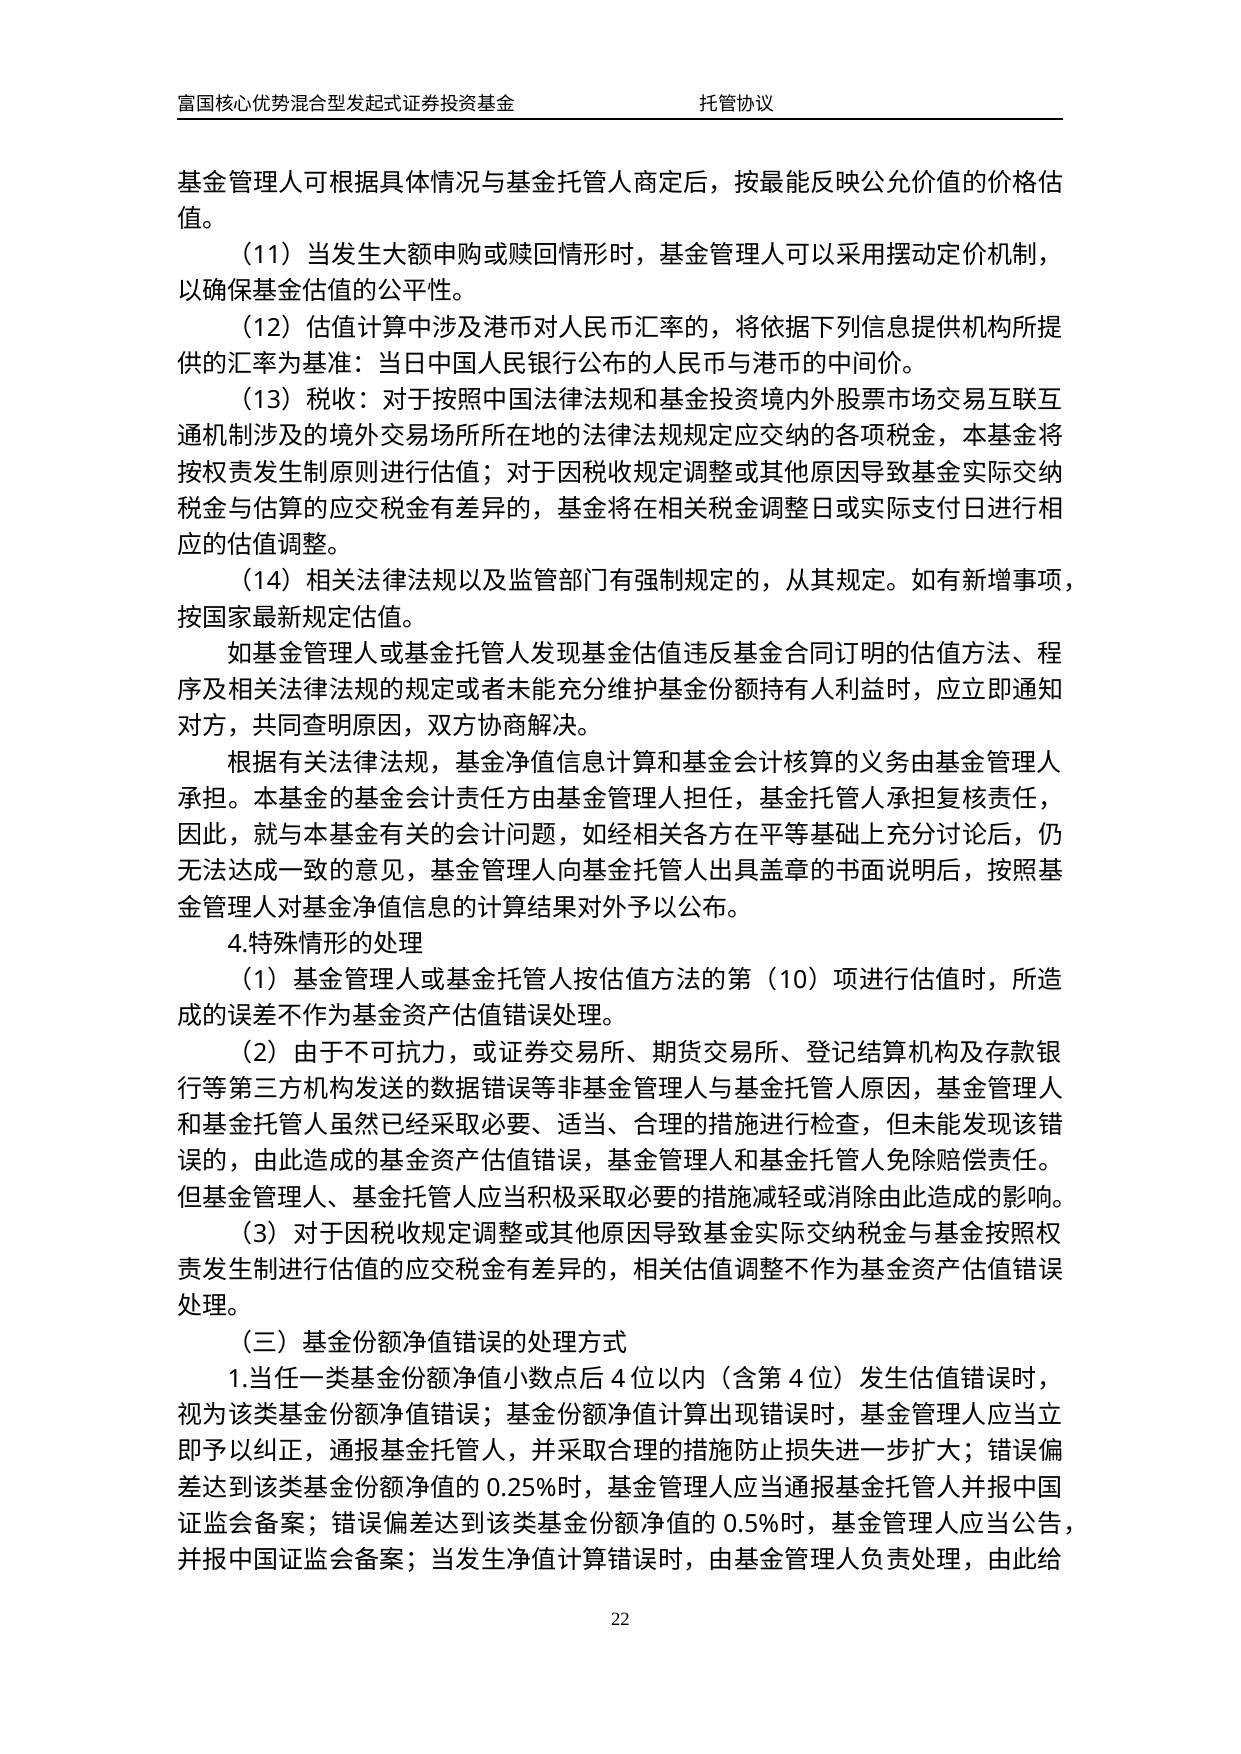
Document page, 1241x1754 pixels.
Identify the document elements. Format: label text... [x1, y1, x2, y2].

text （1）基金管理人或基金托管人按估值方法的第（10）项进行估值时，所造成的误差不作为基金资产估值错误处理。 [177, 959, 1063, 1032]
text （11）当发生大额申购或赎回情形时，基金管理人可以采用摆动定价机制，以确保基金估值的公平性。 [177, 234, 1063, 307]
text （14）相关法律法规以及监管部门有强制规定的，从其规定。如有新增事项，按国家最新规定估值。 [177, 561, 1063, 633]
text 如基金管理人或基金托管人发现基金估值违反基金合同订明的估值方法、程序及相关法律法规的规定或者未能充分维护基金份额持有人利益时，应立即通知对方，共同查明原因，双方协商解决。 [177, 633, 1063, 742]
text 根据有关法律法规，基金净值信息计算和基金会计核算的义务由基金管理人承担。本基金的基金会计责任方由基金管理人担任，基金托管人承担复核责任，因此，就与本基金有关的会计问题，如经相关各方在平等基础上充分讨论后，仍无法达成一致的意见，基金管理人向基金托管人出具盖章的书面说明后，按照基金管理人对基金净值信息的计算结果对外予以公布。 [177, 742, 1063, 923]
text （12）估值计算中涉及港币对人民币汇率的，将依据下列信息提供机构所提供的汇率为基准：当日中国人民银行公布的人民币与港币的中间价。 [177, 307, 1063, 379]
text （3）对于因税收规定调整或其他原因导致基金实际交纳税金与基金按照权责发生制进行估值的应交税金有差异的，相关估值调整不作为基金资产估值错误处理。 [177, 1213, 1063, 1322]
text （2）由于不可抗力，或证券交易所、期货交易所、登记结算机构及存款银行等第三方机构发送的数据错误等非基金管理人与基金托管人原因，基金管理人和基金托管人虽然已经采取必要、适当、合理的措施进行检查，但未能发现该错误的，由此造成的基金资产估值错误，基金管理人和基金托管人免除赔偿责任。但基金管理人、基金托管人应当积极采取必要的措施减轻或消除由此造成的影响。 [177, 1032, 1063, 1213]
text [177, 162, 1063, 234]
text （13）税收：对于按照中国法律法规和基金投资境内外股票市场交易互联互通机制涉及的境外交易场所所在地的法律法规规定应交纳的各项税金，本基金将按权责发生制原则进行估值；对于因税收规定调整或其他原因导致基金实际交纳税金与估算的应交税金有差异的，基金将在相关税金调整日或实际支付日进行相应的估值调整。 [177, 379, 1063, 561]
text （三）基金份额净值错误的处理方式 [177, 1322, 1063, 1358]
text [177, 1358, 1063, 1576]
text 4.特殊情形的处理 [177, 923, 1063, 959]
